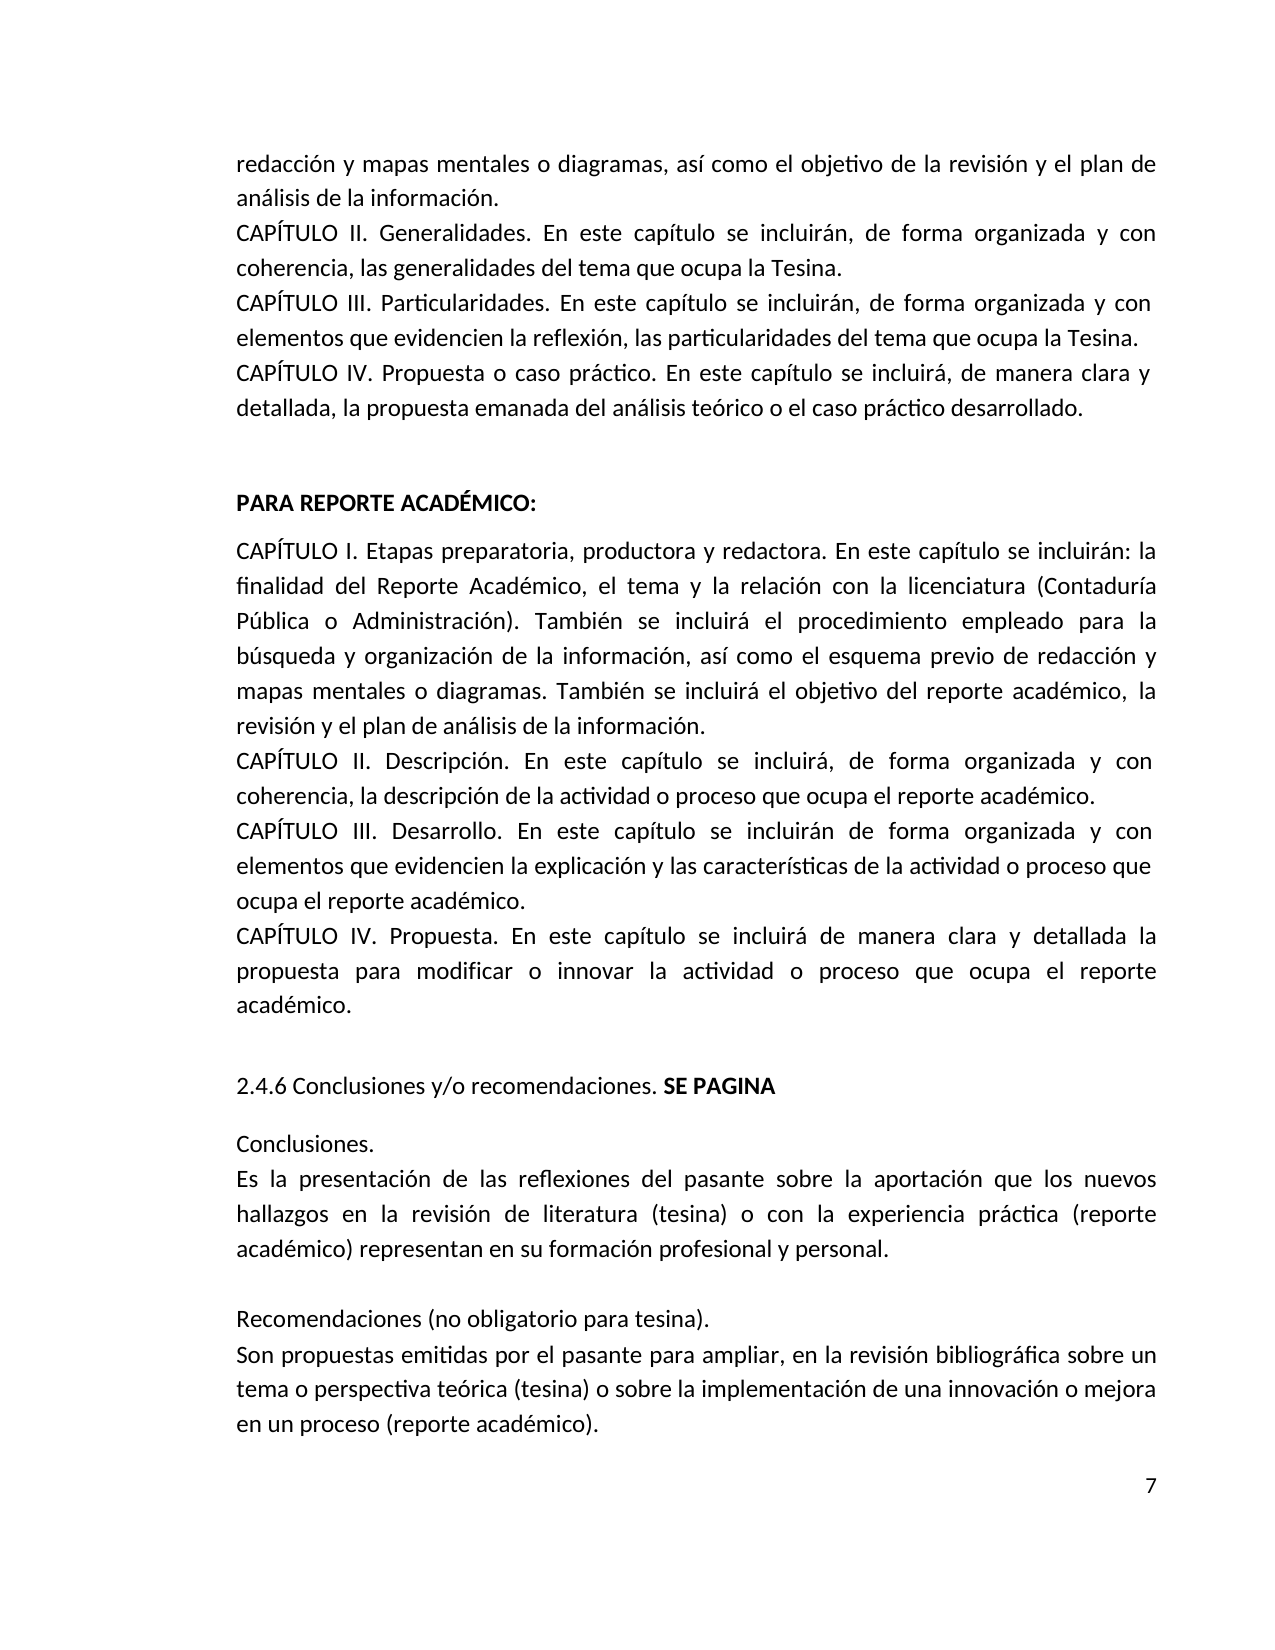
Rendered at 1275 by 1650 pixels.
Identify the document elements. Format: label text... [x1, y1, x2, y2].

text CAPÍTULO II. Descripción. En este capítulo se incluirá, de forma organizada y con coherencia, la descripción de la actividad o proceso que ocupa el reporte académico. CAPÍTULO III. Desarrollo. En este capítulo se incluirán de forma organizada y con elementos que evidencien la explicación y las características de la actividad o proceso que ocupa el reporte académico. [236, 745, 1157, 916]
text CAPÍTULO III. Particularidades. En este capítulo se incluirán, de forma organizada y con elementos que evidencien la reflexión, las particularidades del tema que ocupa la Tesina. CAPÍTULO IV. Propuesta o caso práctico. En este capítulo se incluirá, de manera clara y detallada, la propuesta emanada del análisis teórico o el caso práctico desarrollado. [236, 287, 1157, 423]
text redacción y mapas mentales o diagramas, así como el objetivo de la revisión y el plan de análisis de la información. [236, 148, 1157, 213]
text Es la presentación de las reflexiones del pasante sobre la aportación que los nuevos hallazgos en la revisión de literatura (tesina) o con la experiencia práctica (reporte académico) representan en su formación profesional y personal. [236, 1164, 1157, 1264]
text CAPÍTULO IV. Propuesta. En este capítulo se incluirá de manera clara y detallada la propuesta para modificar o innovar la actividad o proceso que ocupa el reporte académico. [236, 920, 1157, 1020]
text Son propuestas emitidas por el pasante para ampliar, en la revisión bibliográfica sobre un tema o perspectiva teórica (tesina) o sobre la implementación de una innovación o mejora en un proceso (reporte académico). [236, 1339, 1157, 1439]
text CAPÍTULO II. Generalidades. En este capítulo se incluirán, de forma organizada y con coherencia, las generalidades del tema que ocupa la Tesina. [236, 217, 1157, 283]
list Conclusiones y/o recomendaciones. SE PAGINA Conclusiones. [236, 1042, 776, 1159]
text Recomendaciones (no obligatorio para tesina). [236, 1304, 710, 1334]
text CAPÍTULO I. Etapas preparatoria, productora y redactora. En este capítulo se incluirán: la finalidad del Reporte Académico, el tema y la relación con la licenciatura (Contaduría Pública o Administración). También se incluirá el procedimiento empleado para la búsqueda y organización de la información, así como el esquema previo de redacción y mapas mentales o diagramas. También se incluirá el objetivo del reporte académico, la revisión y el plan de análisis de la información. [236, 535, 1157, 741]
subtitle PARA REPORTE ACADÉMICO: [236, 487, 537, 518]
